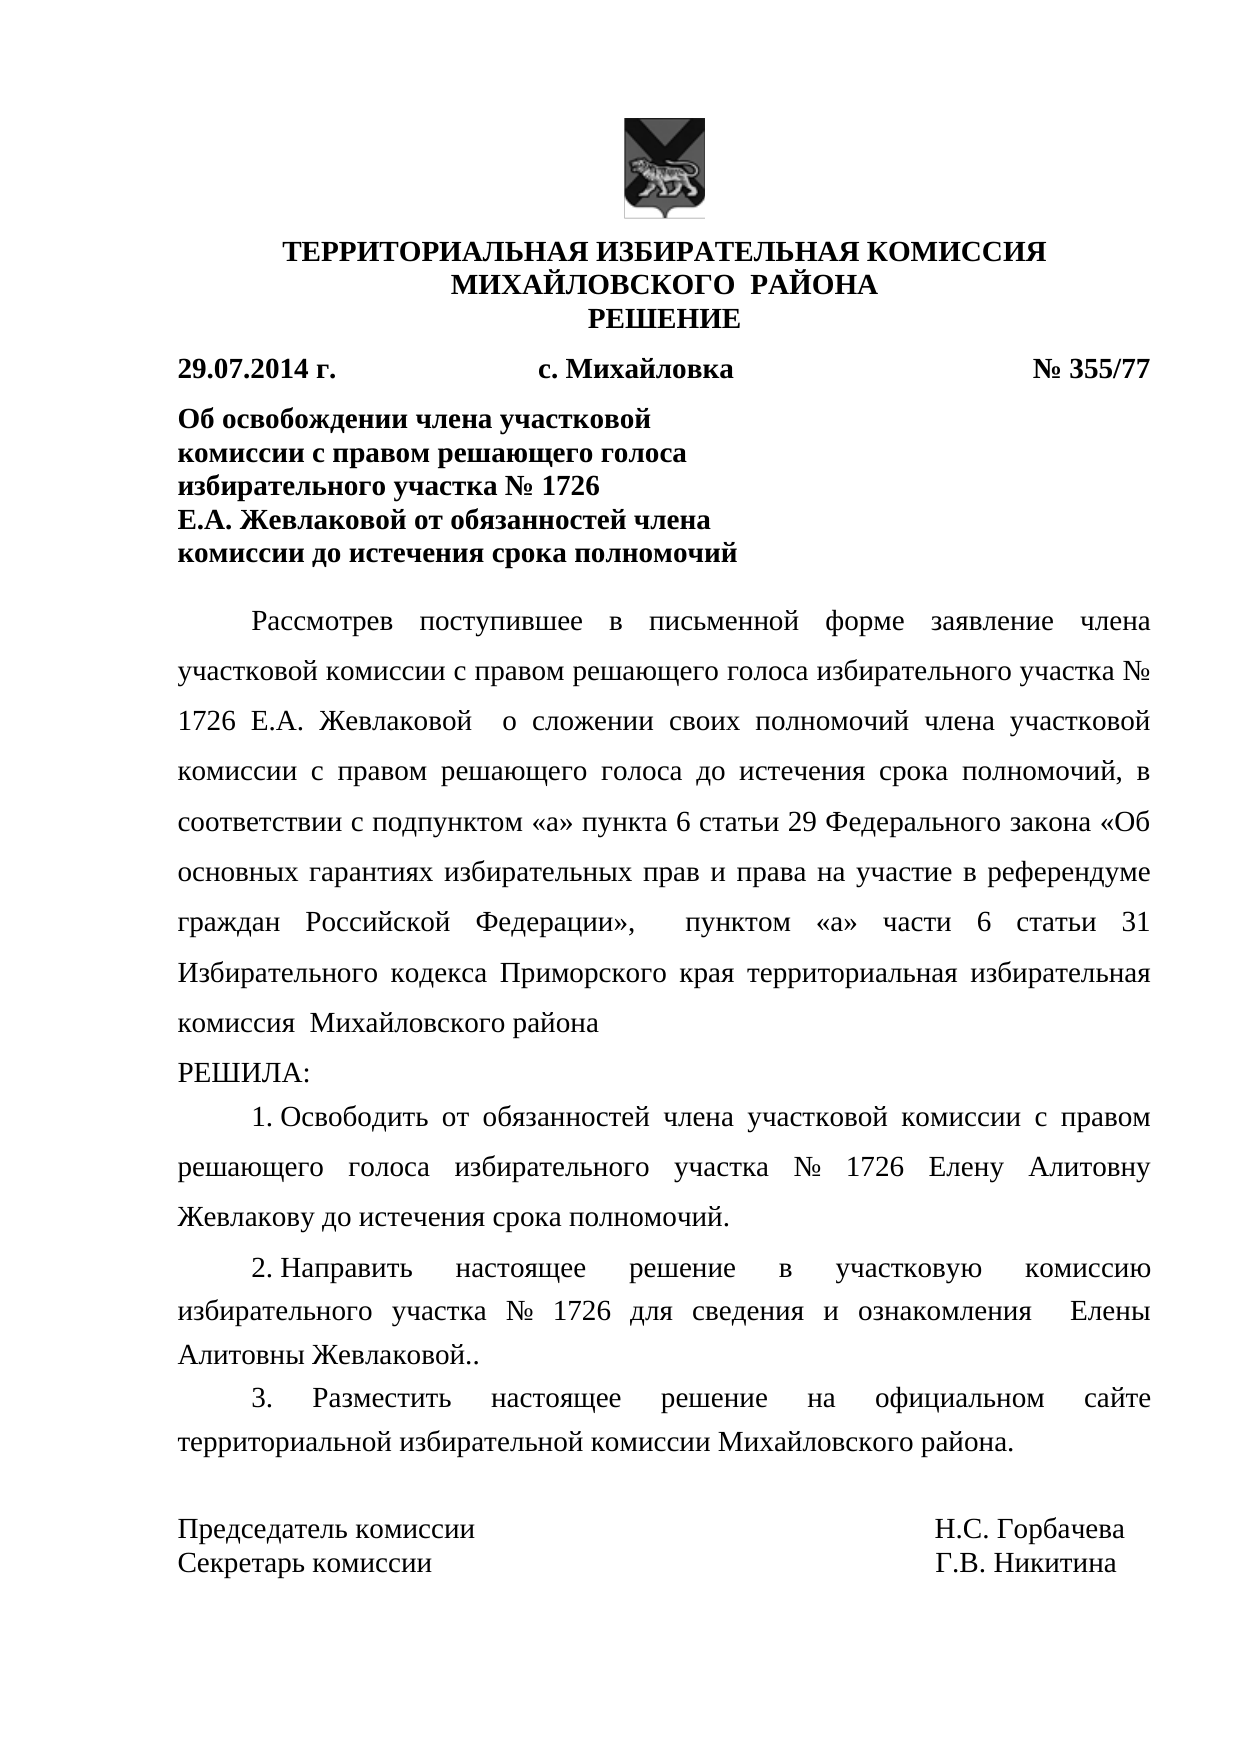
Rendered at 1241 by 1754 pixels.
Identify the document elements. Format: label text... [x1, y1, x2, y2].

text избирательного участка № 1726 [177, 468, 1152, 502]
text Об освобождении члена участковой [177, 401, 1152, 435]
picture [623, 118, 705, 220]
text РЕШИЛА: [177, 1055, 1152, 1089]
text ТЕРРИТОРИАЛЬНАЯ ИЗБИРАТЕЛЬНАЯ КОМИССИЯ МИХАЙЛОВСКОГО РАЙОНА [177, 234, 1152, 301]
text комиссии с правом решающего голоса [177, 435, 1152, 468]
text Е.А. Жевлаковой от обязанностей члена [177, 502, 1152, 536]
text 29.07.2014 г. с. Михайловка № 355/77 [177, 351, 1152, 384]
text Рассмотрев поступившее в письменной форме заявление члена участковой комиссии с правом решающего голоса избирательного участка № 1726 Е.А. Жевлаковой о сложении своих полномочий члена участковой комиссии с правом решающего голоса до истечения срока полномочий, в соответствии с подпунктом «а» пункта 6 статьи 29 Федерального закона «Об основных гарантиях избирательных прав и права на участие в референдуме граждан Российской Федерации», пунктом «а» части 6 статьи 31 Избирательного кодекса Приморского края территориальная избирательная комиссия Михайловского района [177, 603, 1152, 1039]
text РЕШЕНИЕ [177, 301, 1152, 334]
text комиссии до истечения срока полномочий [177, 536, 1152, 569]
text Председатель комиссии Н.С. Горбачева Секретарь комиссии Г.В. Никитина [177, 1511, 1152, 1612]
text 3. Разместить настоящее решение на официальном сайте территориальной избирательной комиссии Михайловского района. [177, 1381, 1152, 1458]
text 1. Освободить от обязанностей члена участковой комиссии с правом решающего голоса избирательного участка № 1726 Елену Алитовну Жевлакову до истечения срока полномочий. [177, 1099, 1152, 1233]
text 2. Направить настоящее решение в участковую комиссию избирательного участка № 1726 для сведения и ознакомления Елены Алитовны Жевлаковой.. [177, 1250, 1152, 1371]
